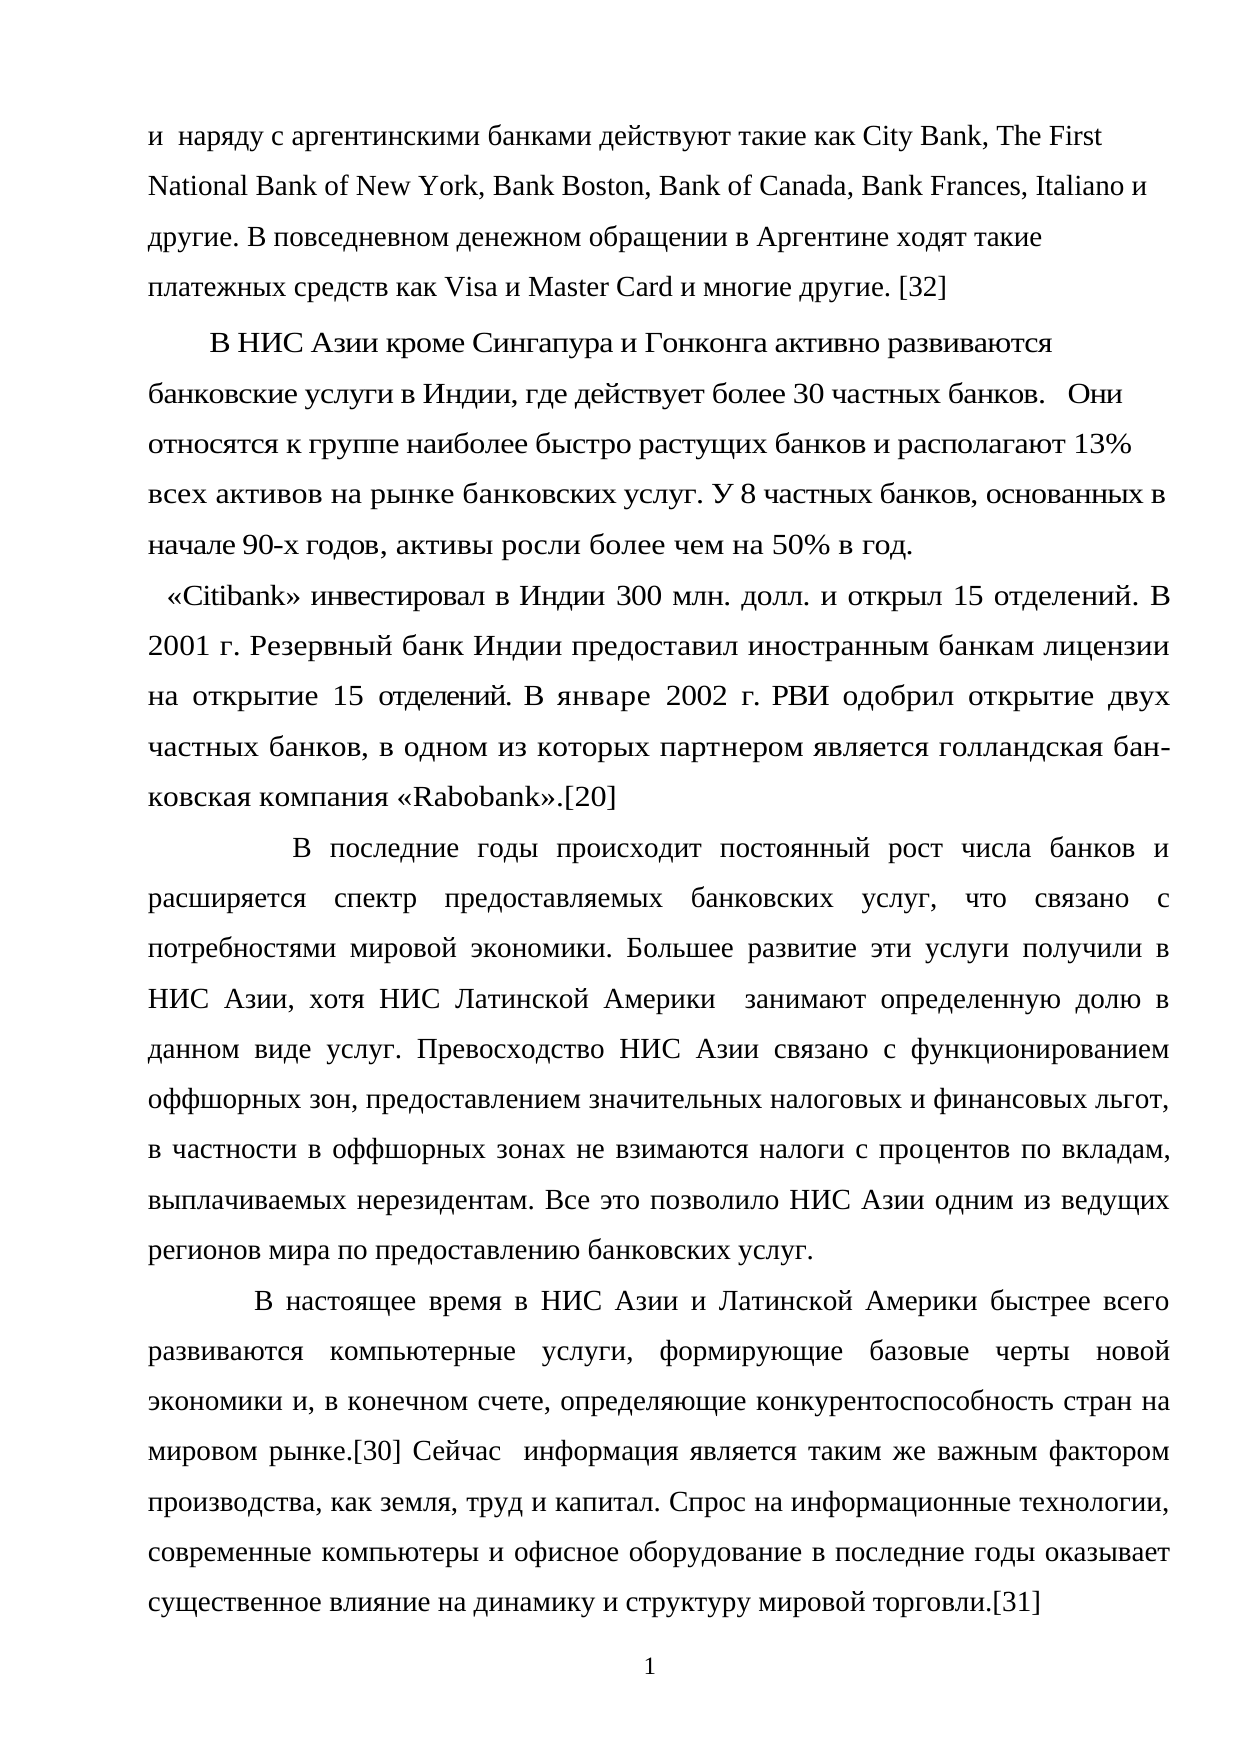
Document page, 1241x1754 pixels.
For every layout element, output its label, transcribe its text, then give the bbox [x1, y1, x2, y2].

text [148, 118, 1171, 303]
text В последние годы происходит постоянный рост числа банков и расширяется спектр предоставляемых банковских услуг, что связано с потребностями мировой экономики. Большее развитие эти услуги получили в НИС Азии, хотя НИС Латинской Америки занимают определенную долю в данном виде услуг. Превосходство НИС Азии связано с функционированием оффшорных зон, предоставлением значительных налоговых и финансовых льгот, в частности в оффшорных зонах не взимаются налоги с процентов по вкладам, выплачиваемых нерезидентам. Все это позволило НИС Азии одним из ведущих регионов мира по предоставлению банковских услуг. [148, 830, 1171, 1266]
text В настоящее время в НИС Азии и Латинской Америки быстрее всего развиваются компьютерные услуги, формирующие базовые черты новой экономики и, в конечном счете, определяющие конкурентоспособность стран на мировом рынке.[30] Сейчас информация является таким же важным фактором производства, как земля, труд и капитал. Спрос на информационные технологии, современные компьютеры и офисное оборудование в последние годы оказывает существенное влияние на динамику и структуру мировой торговли.[31] [148, 1283, 1171, 1618]
text «Citibank» инвестировал в Индии 300 млн. долл. и открыл 15 отделений. В 2001 г. Резервный банк Индии предоставил иностранным банкам лицензии на открытие 15 отделений. В январе 2002 г. РВИ одобрил открытие двух частных банков, в одном из которых партнером является голландская банковская компания «Rabobank».[20] [148, 578, 1171, 812]
text В НИС Азии кроме Сингапура и Гонконга активно развиваются банковские услуги в Индии, где действует более 30 частных банков. Они относятся к группе наиболее быстро растущих банков и располагают 13% всех активов на рынке банковских услуг. У 8 частных банков, основанных в начале 90-х годов, активы росли более чем на 50% в год. [148, 326, 1171, 560]
